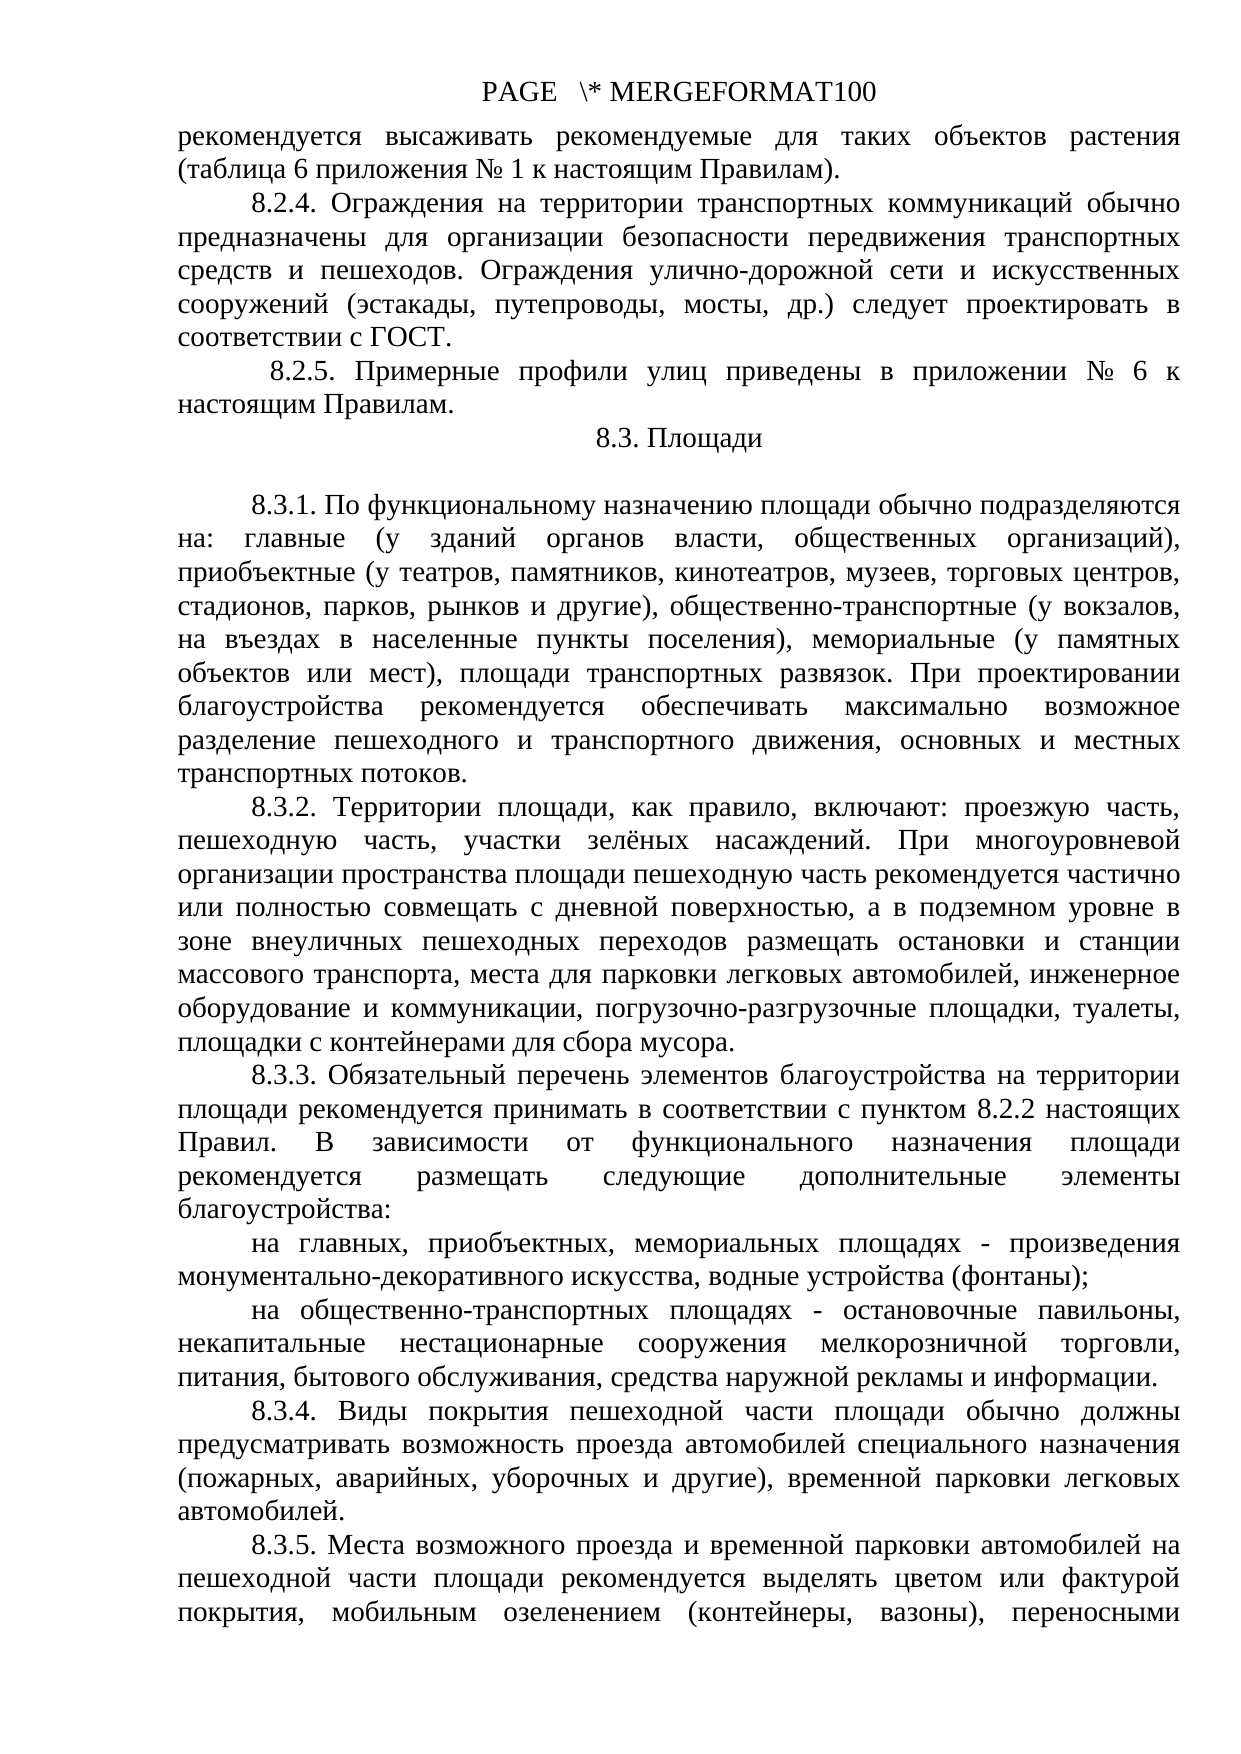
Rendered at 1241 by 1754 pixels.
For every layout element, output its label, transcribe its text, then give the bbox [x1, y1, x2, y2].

text на главных, приобъектных, мемориальных площадях - произведения монументально-декоративного искусства, водные устройства (фонтаны); [177, 1225, 1181, 1292]
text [177, 1527, 1181, 1627]
text 8.3.1. По функциональному назначению площади обычно подразделяются на: главные (у зданий органов власти, общественных организаций), приобъектные (у театров, памятников, кинотеатров, музеев, торговых центров, стадионов, парков, рынков и другие), общественно-транспортные (у вокзалов, на въездах в населенные пункты поселения), мемориальные (у памятных объектов или мест), площади транспортных развязок. При проектировании благоустройства рекомендуется обеспечивать максимально возможное разделение пешеходного и транспортного движения, основных и местных транспортных потоков. [177, 487, 1181, 789]
text 8.3.2. Территории площади, как правило, включают: проезжую часть, пешеходную часть, участки зелёных насаждений. При многоуровневой организации пространства площади пешеходную часть рекомендуется частично или полностью совмещать с дневной поверхностью, а в подземном уровне в зоне внеуличных пешеходных переходов размещать остановки и станции массового транспорта, места для парковки легковых автомобилей, инженерное оборудование и коммуникации, погрузочно-разгрузочные площадки, туалеты, площадки с контейнерами для сбора мусора. [177, 789, 1181, 1057]
text 8.3. Площади [177, 420, 1181, 453]
text 8.3.4. Виды покрытия пешеходной части площади обычно должны предусматривать возможность проезда автомобилей специального назначения (пожарных, аварийных, уборочных и другие), временной парковки легковых автомобилей. [177, 1393, 1181, 1527]
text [177, 118, 1181, 185]
text на общественно-транспортных площадях - остановочные павильоны, некапитальные нестационарные сооружения мелкорозничной торговли, питания, бытового обслуживания, средства наружной рекламы и информации. [177, 1292, 1181, 1393]
text 8.2.4. Ограждения на территории транспортных коммуникаций обычно предназначены для организации безопасности передвижения транспортных средств и пешеходов. Ограждения улично-дорожной сети и искусственных сооружений (эстакады, путепроводы, мосты, др.) следует проектировать в соответствии с ГОСТ. [177, 185, 1181, 353]
text 8.2.5. Примерные профили улиц приведены в приложении № 6 к настоящим Правилам. [177, 353, 1181, 420]
text 8.3.3. Обязательный перечень элементов благоустройства на территории площади рекомендуется принимать в соответствии с пунктом 8.2.2 настоящих Правил. В зависимости от функционального назначения площади рекомендуется размещать следующие дополнительные элементы благоустройства: [177, 1057, 1181, 1225]
